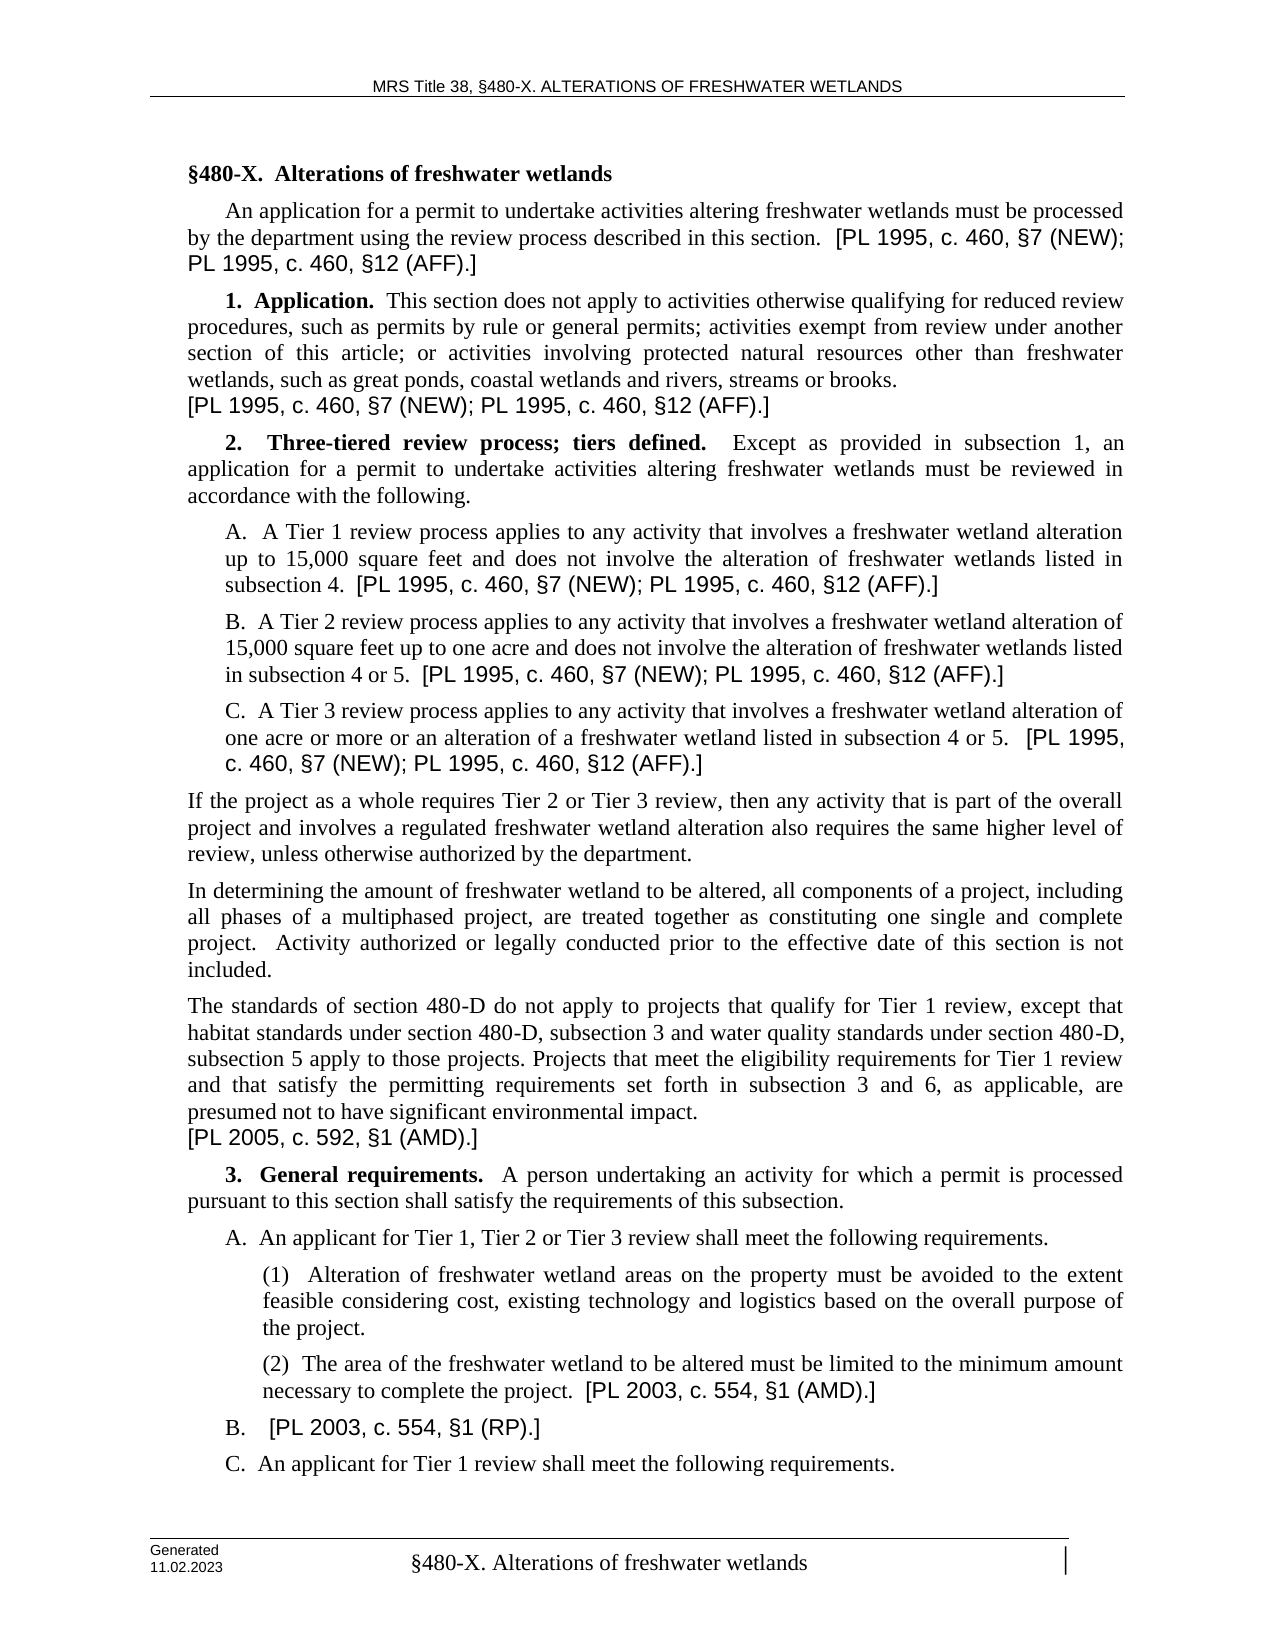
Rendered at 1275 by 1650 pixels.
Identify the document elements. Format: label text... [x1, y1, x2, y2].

text C. A Tier 3 review process applies to any activity that involves a freshwater wetland alteration of one acre or more or an alteration of a freshwater wetland listed in subsection 4 or 5. [PL 1995, c. 460, §7 (NEW); PL 1995, c. 460, §12 (AFF).] [225, 698, 1125, 777]
text An application for a permit to undertake activities altering freshwater wetlands must be processed by the department using the review process described in this section. [PL 1995, c. 460, §7 (NEW); PL 1995, c. 460, §12 (AFF).] [187, 197, 1125, 276]
text The standards of section 480‑D do not apply to projects that qualify for Tier 1 review, except that habitat standards under section 480‑D, subsection 3 and water quality standards under section 480‑D, subsection 5 apply to those projects. Projects that meet the eligibility requirements for Tier 1 review and that satisfy the permitting requirements set forth in subsection 3 and 6, as applicable, are presumed not to have significant environmental impact. [187, 992, 1125, 1124]
text 1. Application. This section does not apply to activities otherwise qualifying for reduced review procedures, such as permits by rule or general permits; activities exempt from review under another section of this article; or activities involving protected natural resources other than freshwater wetlands, such as great ponds, coastal wetlands and rivers, streams or brooks. [187, 287, 1125, 392]
text [PL 2005, c. 592, §1 (AMD).] [187, 1124, 1125, 1151]
text B. [PL 2003, c. 554, §1 (RP).] [225, 1414, 1125, 1440]
text If the project as a whole requires Tier 2 or Tier 3 review, then any activity that is part of the overall project and involves a regulated freshwater wetland alteration also requires the same higher level of review, unless otherwise authorized by the department. [187, 787, 1125, 866]
text (2) The area of the freshwater wetland to be altered must be limited to the minimum amount necessary to complete the project. [PL 2003, c. 554, §1 (AMD).] [262, 1350, 1125, 1403]
text 3. General requirements. A person undertaking an activity for which a permit is processed pursuant to this section shall satisfy the requirements of this subsection. [187, 1161, 1125, 1214]
text A. An applicant for Tier 1, Tier 2 or Tier 3 review shall meet the following requirements. [225, 1224, 1125, 1251]
text A. A Tier 1 review process applies to any activity that involves a freshwater wetland alteration up to 15,000 square feet and does not involve the alteration of freshwater wetlands listed in subsection 4. [PL 1995, c. 460, §7 (NEW); PL 1995, c. 460, §12 (AFF).] [225, 518, 1125, 598]
text §480-X. Alterations of freshwater wetlands [187, 160, 1125, 187]
text In determining the amount of freshwater wetland to be altered, all components of a project, including all phases of a multiphased project, are treated together as constituting one single and complete project. Activity authorized or legally conducted prior to the effective date of this section is not included. [187, 877, 1125, 982]
text B. A Tier 2 review process applies to any activity that involves a freshwater wetland alteration of 15,000 square feet up to one acre and does not involve the alteration of freshwater wetlands listed in subsection 4 or 5. [PL 1995, c. 460, §7 (NEW); PL 1995, c. 460, §12 (AFF).] [225, 608, 1125, 687]
text [PL 1995, c. 460, §7 (NEW); PL 1995, c. 460, §12 (AFF).] [187, 392, 1125, 418]
text C. An applicant for Tier 1 review shall meet the following requirements. [225, 1451, 1125, 1477]
text (1) Alteration of freshwater wetland areas on the property must be avoided to the extent feasible considering cost, existing technology and logistics based on the overall purpose of the project. [262, 1261, 1125, 1340]
text 2. Three-tiered review process; tiers defined. Except as provided in subsection 1, an application for a permit to undertake activities altering freshwater wetlands must be reviewed in accordance with the following. [187, 429, 1125, 508]
